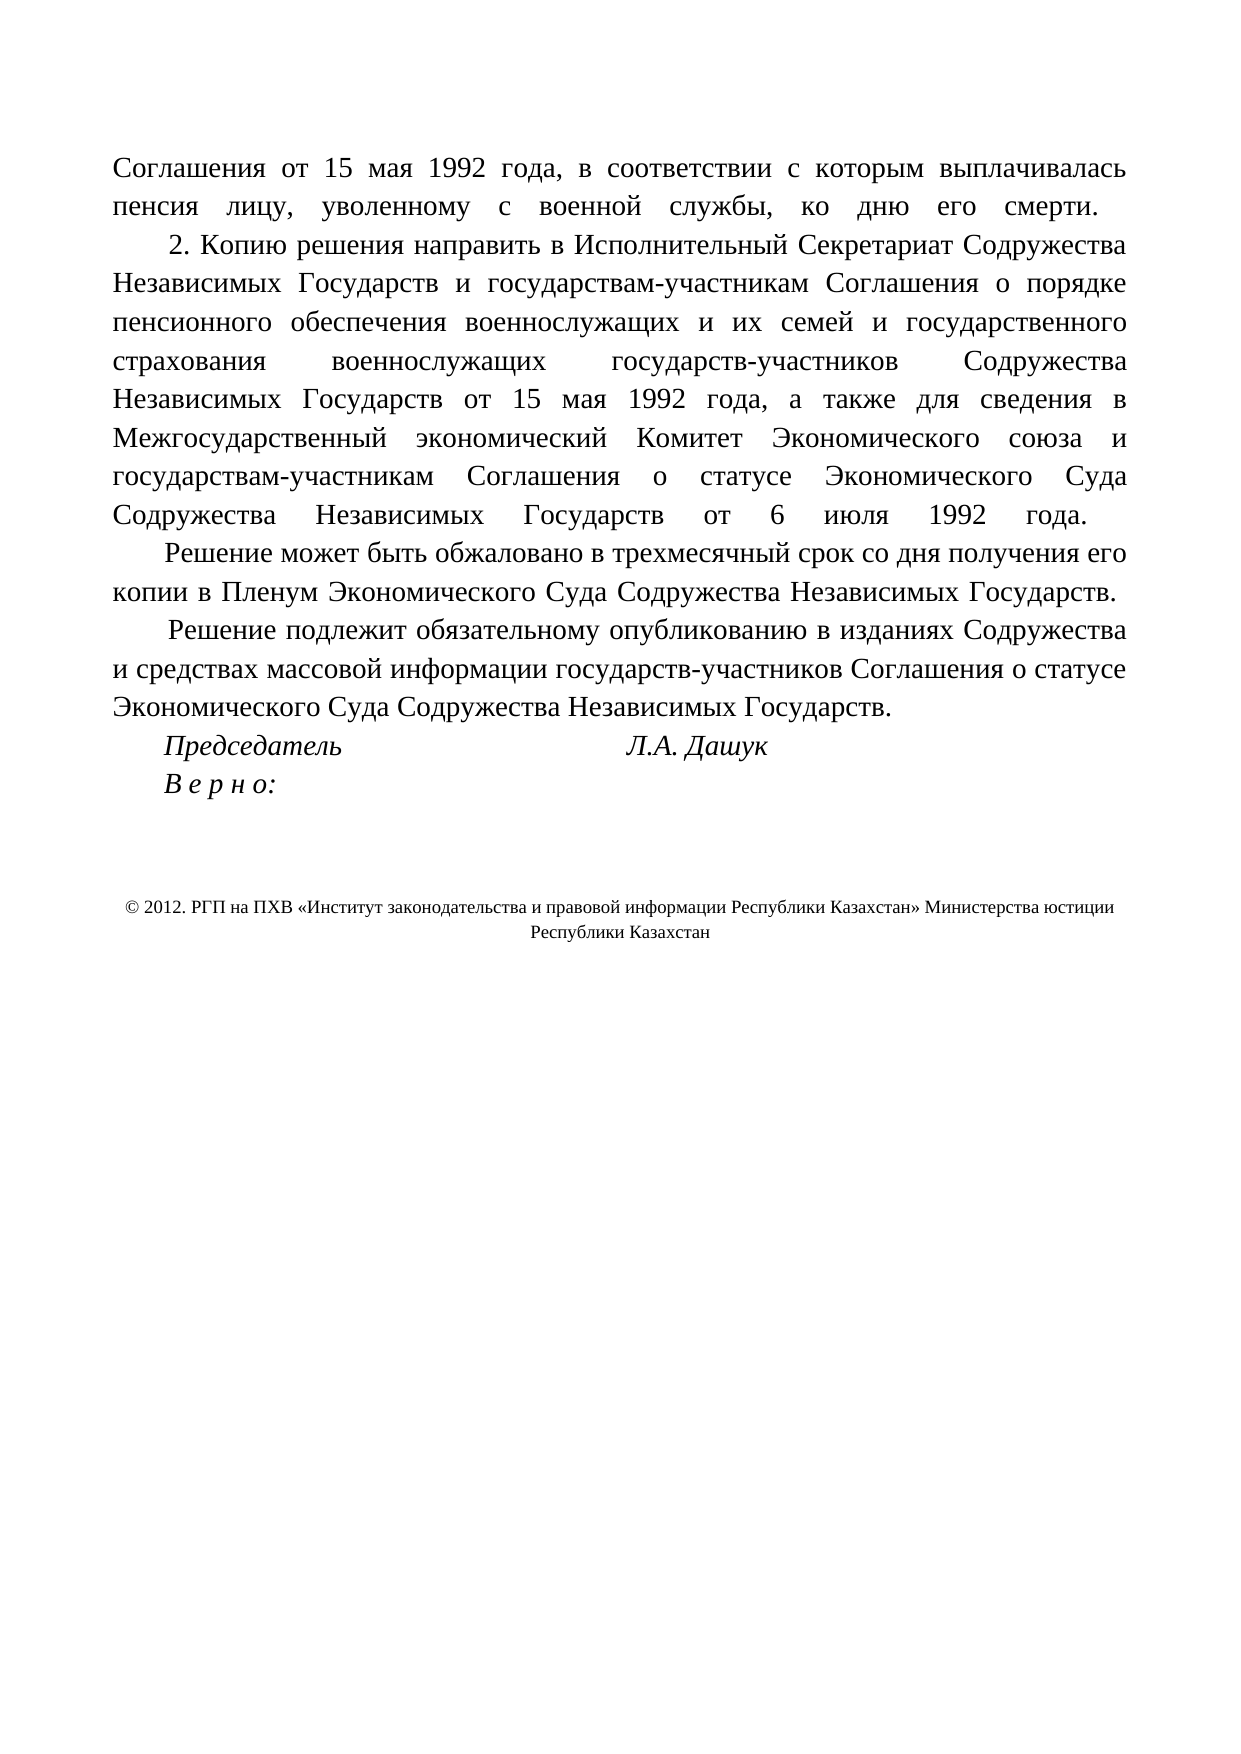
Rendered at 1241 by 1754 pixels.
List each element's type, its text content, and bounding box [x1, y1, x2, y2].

text © 2012. РГП на ПХВ «Институт законодательства и правовой информации Республики Казахстан» Министерства юстиции Республики Казахстан [112, 896, 1128, 942]
text В е р н о: [112, 767, 1128, 800]
text Председатель Л.А. Дашук [112, 728, 1128, 762]
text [112, 150, 1128, 723]
